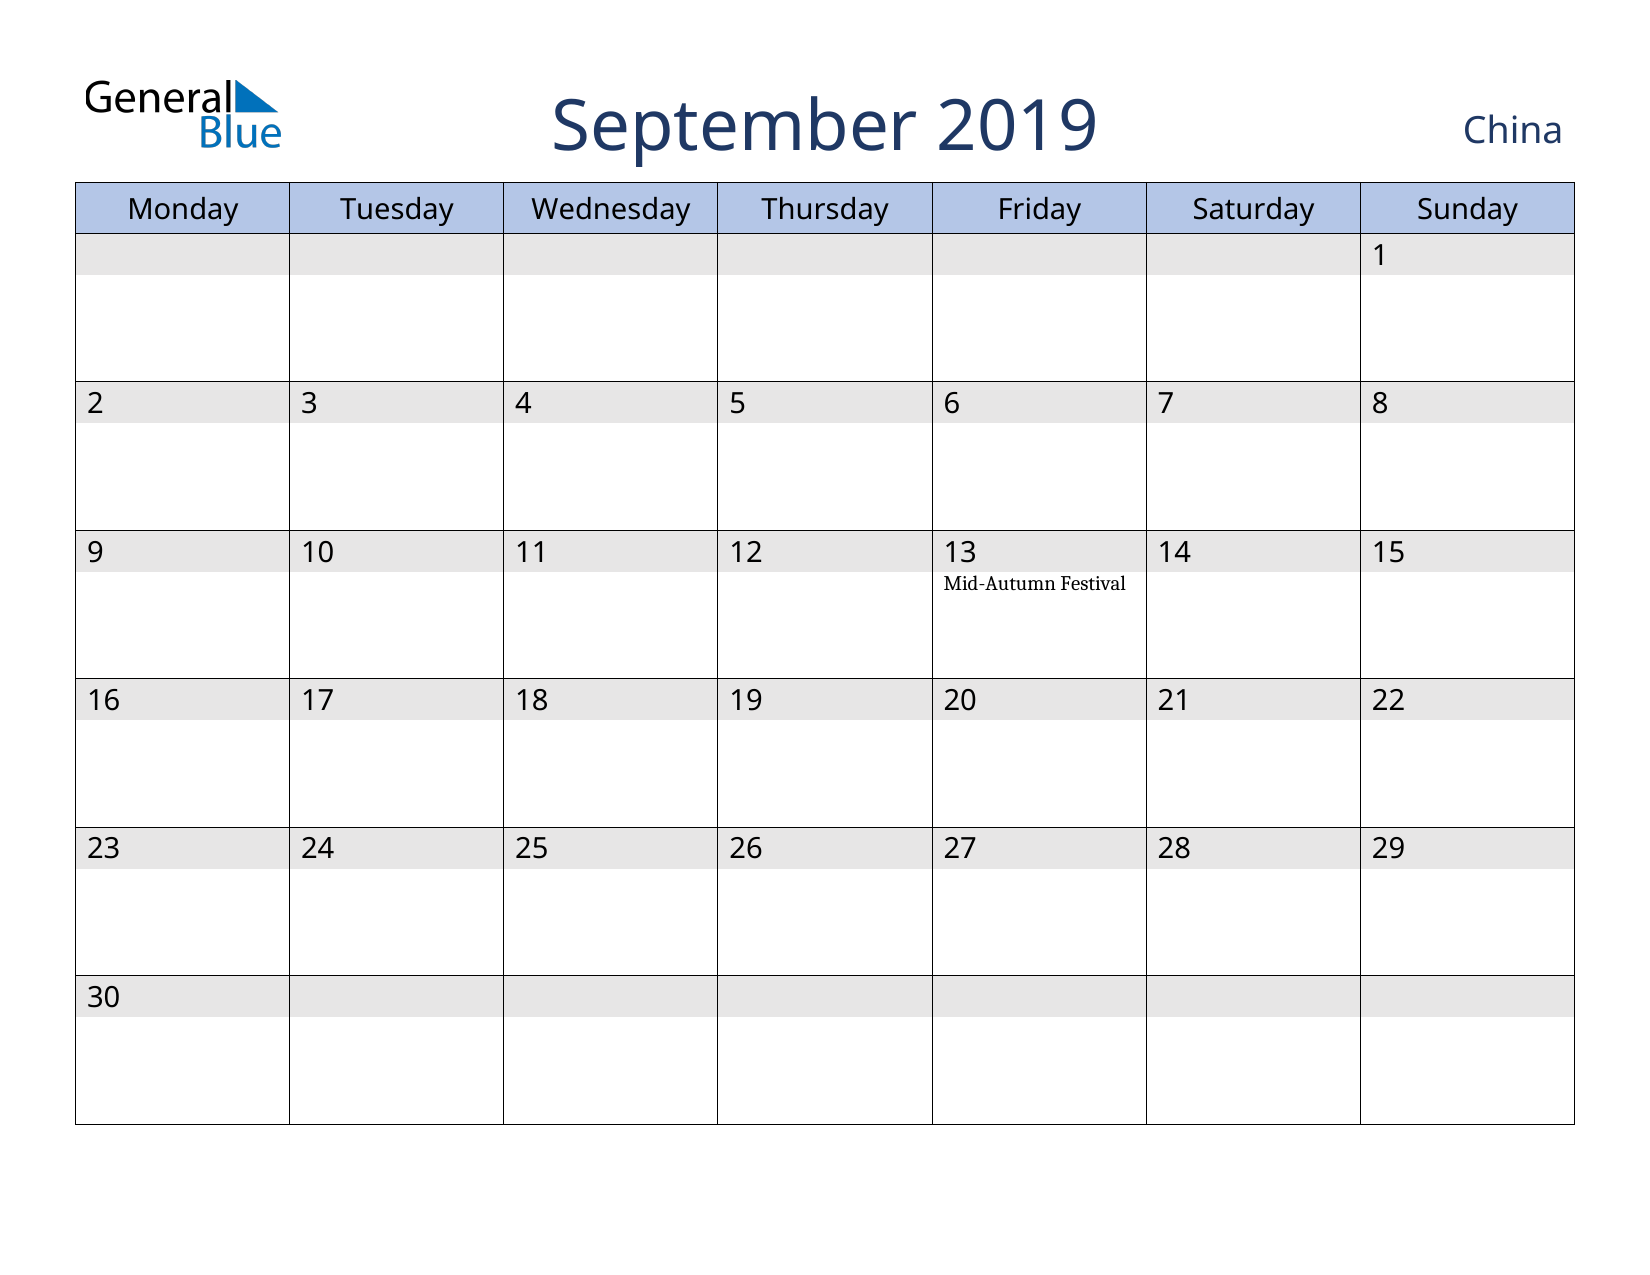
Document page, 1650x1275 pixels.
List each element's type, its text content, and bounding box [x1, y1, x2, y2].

table_cell [76, 572, 289, 678]
table_cell [76, 720, 289, 827]
table_cell [504, 720, 717, 827]
table_cell 9 [76, 531, 289, 572]
table_cell 19 [718, 679, 932, 720]
table_cell Mid-Autumn Festival [933, 572, 1146, 678]
table_cell 17 [290, 679, 503, 720]
table_cell [1147, 869, 1360, 975]
table_header [76, 75, 503, 182]
table_cell Monday [76, 183, 289, 233]
table_cell 24 [290, 828, 503, 869]
table_cell [504, 423, 717, 530]
table_cell [76, 423, 289, 530]
table_cell 15 [1361, 531, 1574, 572]
table_cell Wednesday [504, 183, 717, 233]
table_header China [1146, 75, 1574, 182]
table_cell 26 [718, 828, 932, 869]
table_cell [76, 234, 289, 275]
table_cell 14 [1147, 531, 1360, 572]
table_cell 4 [504, 382, 717, 423]
table_cell [290, 720, 503, 827]
table_cell 21 [1147, 679, 1360, 720]
table_cell 7 [1147, 382, 1360, 423]
table_cell 27 [933, 828, 1146, 869]
table_cell [504, 572, 717, 678]
table_cell [933, 976, 1146, 1017]
table_cell [1147, 423, 1360, 530]
table_header September 2019 [504, 75, 1146, 182]
table_cell [718, 720, 932, 827]
table_cell [718, 1017, 932, 1123]
table_cell 29 [1361, 828, 1574, 869]
table_cell [76, 275, 289, 381]
table_cell 28 [1147, 828, 1360, 869]
table_cell [1361, 423, 1574, 530]
table_cell [718, 423, 932, 530]
table_cell [1361, 1017, 1574, 1123]
table_cell [504, 234, 717, 275]
table_cell [290, 423, 503, 530]
table_cell 8 [1361, 382, 1574, 423]
table_cell 22 [1361, 679, 1574, 720]
table_cell [290, 976, 503, 1017]
table_cell [76, 869, 289, 975]
table_cell [1147, 976, 1360, 1017]
table_cell [1361, 572, 1574, 678]
table_cell [290, 234, 503, 275]
table_cell 1 [1361, 234, 1574, 275]
table_cell [1147, 275, 1360, 381]
table_cell Thursday [718, 183, 932, 233]
table_cell 10 [290, 531, 503, 572]
table_cell 18 [504, 679, 717, 720]
table_cell [504, 869, 717, 975]
table_cell [1361, 869, 1574, 975]
table_cell 11 [504, 531, 717, 572]
table_cell [718, 976, 932, 1017]
table_cell [1361, 275, 1574, 381]
table_cell 3 [290, 382, 503, 423]
table_cell 6 [933, 382, 1146, 423]
table_cell 23 [76, 828, 289, 869]
table_cell [290, 572, 503, 678]
table_cell [933, 1017, 1146, 1123]
table_cell [504, 976, 717, 1017]
table_cell 25 [504, 828, 717, 869]
table_cell [290, 869, 503, 975]
table_cell [290, 1017, 503, 1123]
table_cell [1147, 572, 1360, 678]
table_cell [76, 1017, 289, 1123]
table_cell 12 [718, 531, 932, 572]
table_cell [718, 234, 932, 275]
table_cell Saturday [1147, 183, 1360, 233]
table_cell [504, 275, 717, 381]
table_cell [290, 275, 503, 381]
table_cell [718, 869, 932, 975]
table_cell [718, 275, 932, 381]
table_cell [1147, 720, 1360, 827]
table_cell 20 [933, 679, 1146, 720]
table_cell [1361, 976, 1574, 1017]
table_cell Friday [933, 183, 1146, 233]
table_cell 13 [933, 531, 1146, 572]
table_cell [1147, 234, 1360, 275]
table_cell 2 [76, 382, 289, 423]
table_cell 16 [76, 679, 289, 720]
table_cell [718, 572, 932, 678]
table_cell Tuesday [290, 183, 503, 233]
table_cell 30 [76, 976, 289, 1017]
table_cell Sunday [1361, 183, 1574, 233]
table_cell [933, 275, 1146, 381]
picture [86, 80, 281, 148]
table_cell [504, 1017, 717, 1123]
table_cell [933, 234, 1146, 275]
table_cell [933, 423, 1146, 530]
table_cell [1361, 720, 1574, 827]
table_cell [933, 720, 1146, 827]
table_cell [933, 869, 1146, 975]
table_cell 5 [718, 382, 932, 423]
table_cell [1147, 1017, 1360, 1123]
